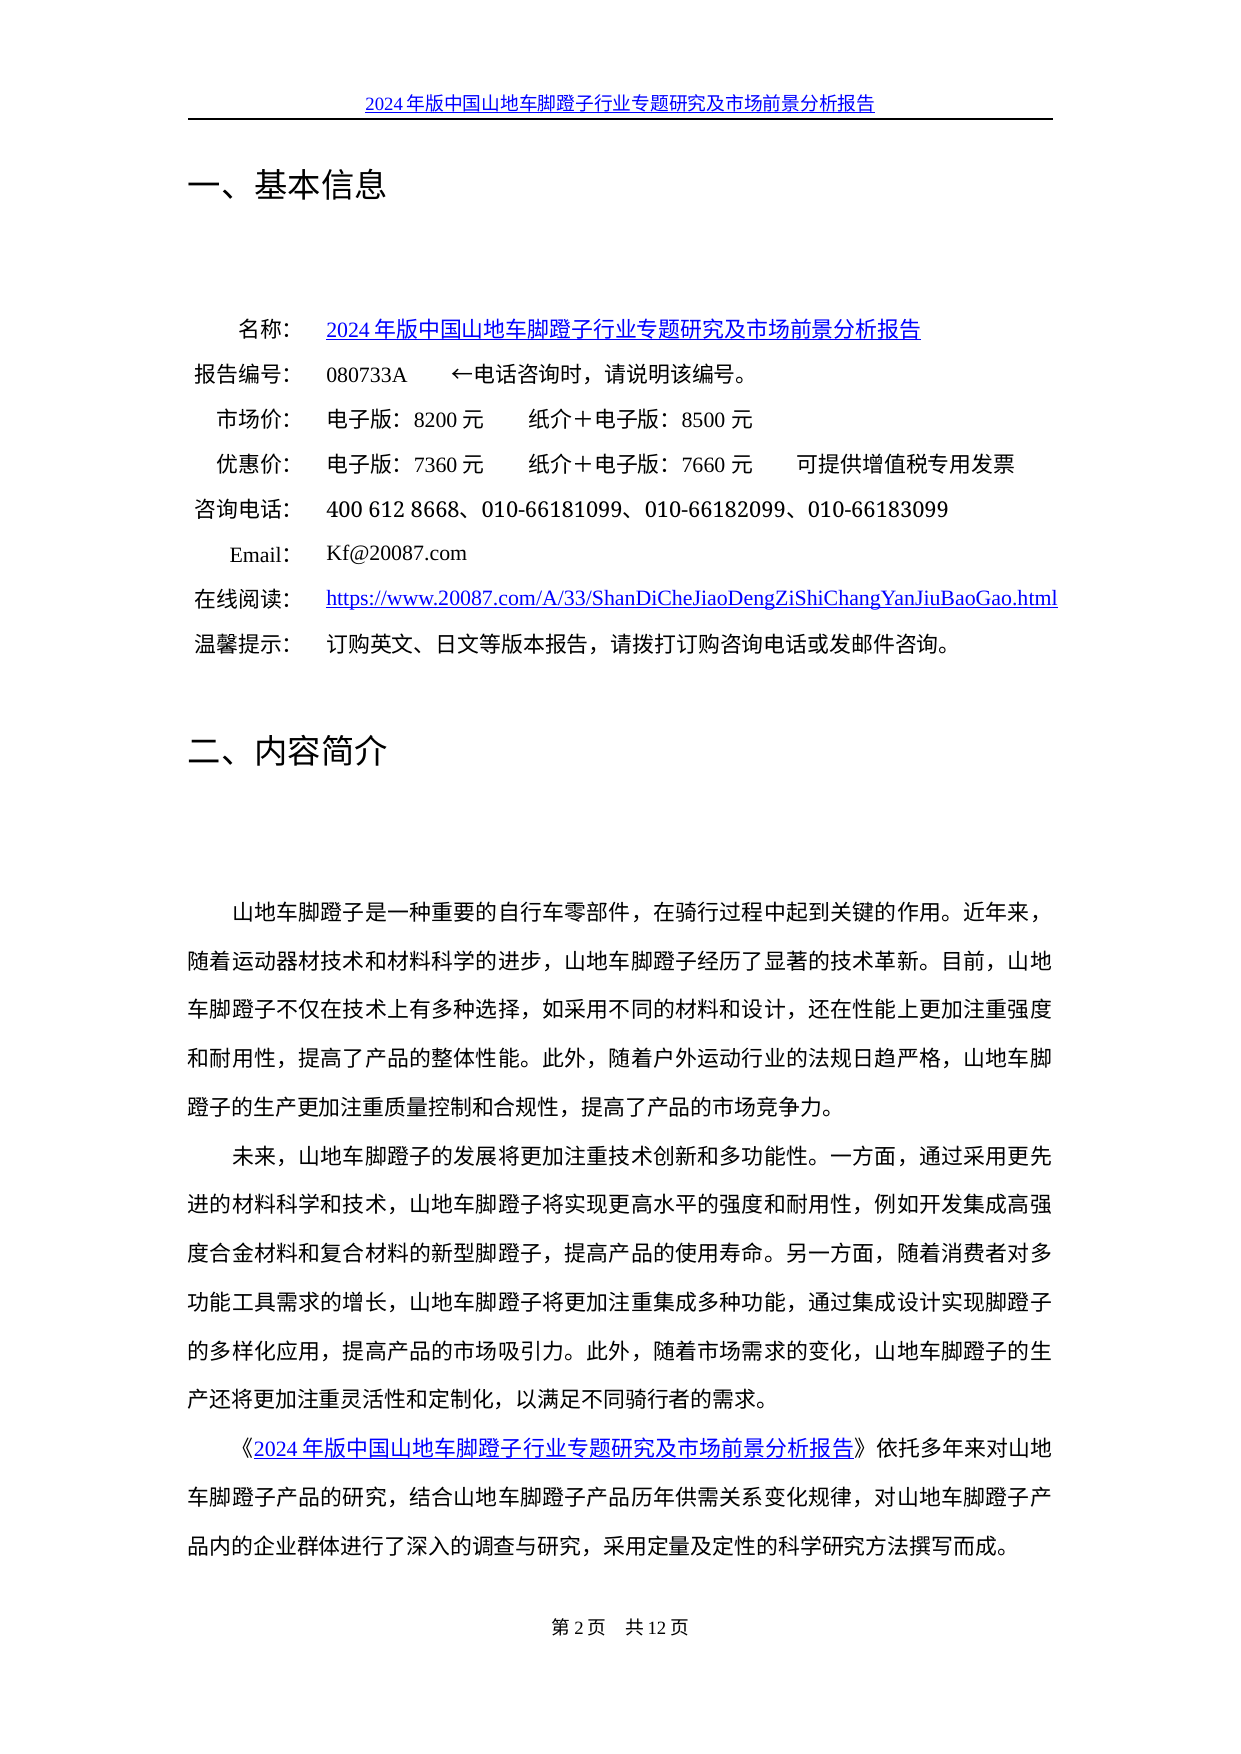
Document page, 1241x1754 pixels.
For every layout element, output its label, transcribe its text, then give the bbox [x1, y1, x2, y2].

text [187, 894, 1053, 1561]
table_header 2024年版中国山地车脚蹬子行业专题研究及市场前景分析报告 [315, 312, 1073, 357]
table_cell Email： [167, 537, 315, 582]
table_cell 在线阅读： [167, 582, 315, 627]
table_cell Kf@20087.com [315, 537, 1073, 582]
table_cell 咨询电话： [167, 492, 315, 537]
table_cell 订购英文、日文等版本报告，请拨打订购咨询电话或发邮件咨询。 [315, 627, 1073, 672]
table_cell 报告编号： [167, 357, 315, 402]
table_cell 温馨提示： [167, 627, 315, 672]
table_cell 400 612 8668、010-66181099、010-66182099、010-66183099 [315, 492, 1073, 537]
table_cell [315, 582, 1073, 627]
table_cell 电子版：8200 元 纸介＋电子版：8500 元 [315, 402, 1073, 447]
title 一、基本信息 [187, 150, 1053, 215]
table_cell 电子版：7360 元 纸介＋电子版：7660 元 可提供增值税专用发票 [315, 447, 1073, 492]
table_cell 优惠价： [167, 447, 315, 492]
table_cell 080733A ←电话咨询时，请说明该编号。 [315, 357, 1073, 402]
table_header 名称： [167, 312, 315, 357]
table_cell 市场价： [167, 402, 315, 447]
title 二、内容简介 [187, 717, 1053, 782]
